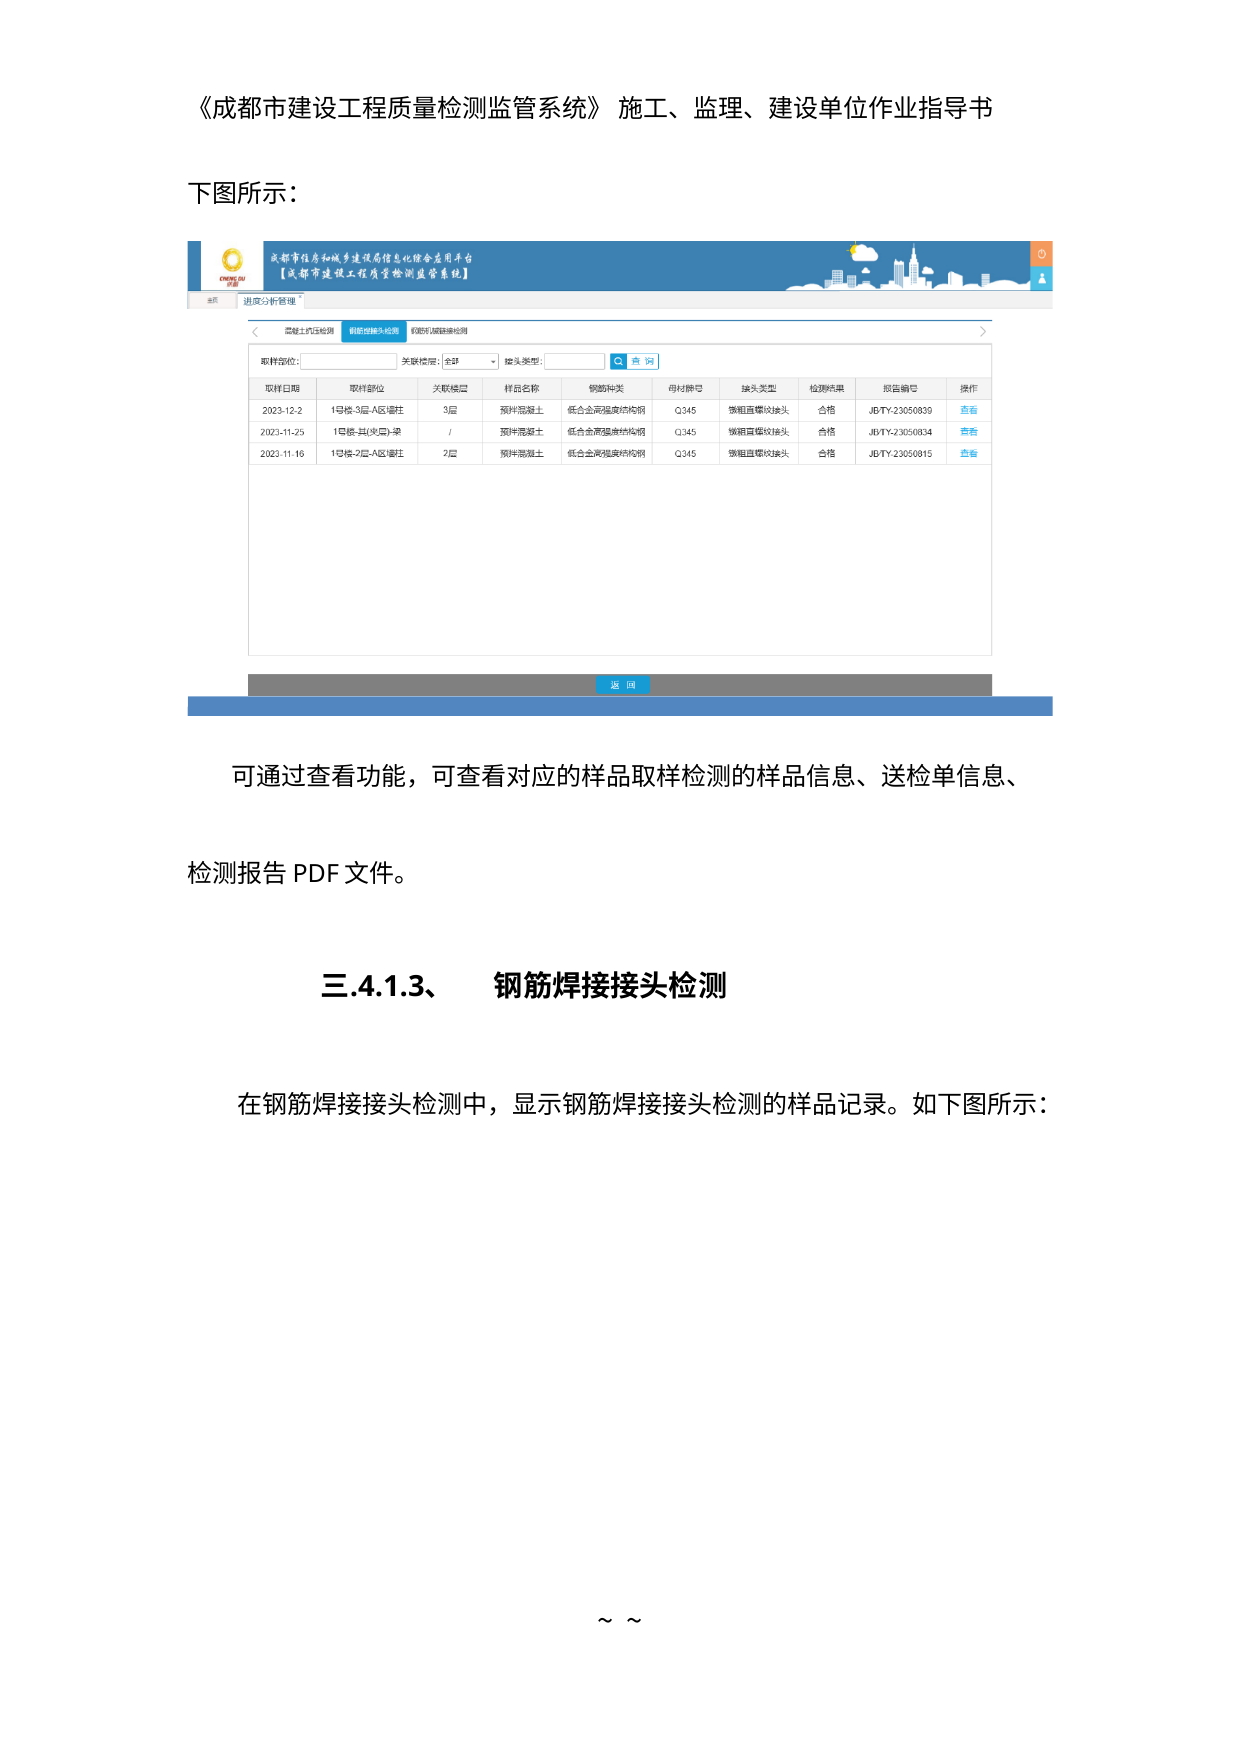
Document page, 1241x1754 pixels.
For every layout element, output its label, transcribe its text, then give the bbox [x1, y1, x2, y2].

subtitle 钢筋焊接接头检测 [320, 952, 1053, 1017]
picture [187, 241, 1053, 716]
text 在钢筋焊接接头检测中，显示钢筋焊接接头检测的样品记录。如下图所示： [187, 1071, 1053, 1136]
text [187, 159, 1053, 224]
text 可通过查看功能，可查看对应的样品取样检测的样品信息、送检单信息、检测报告PDF文件。 [187, 742, 1053, 904]
